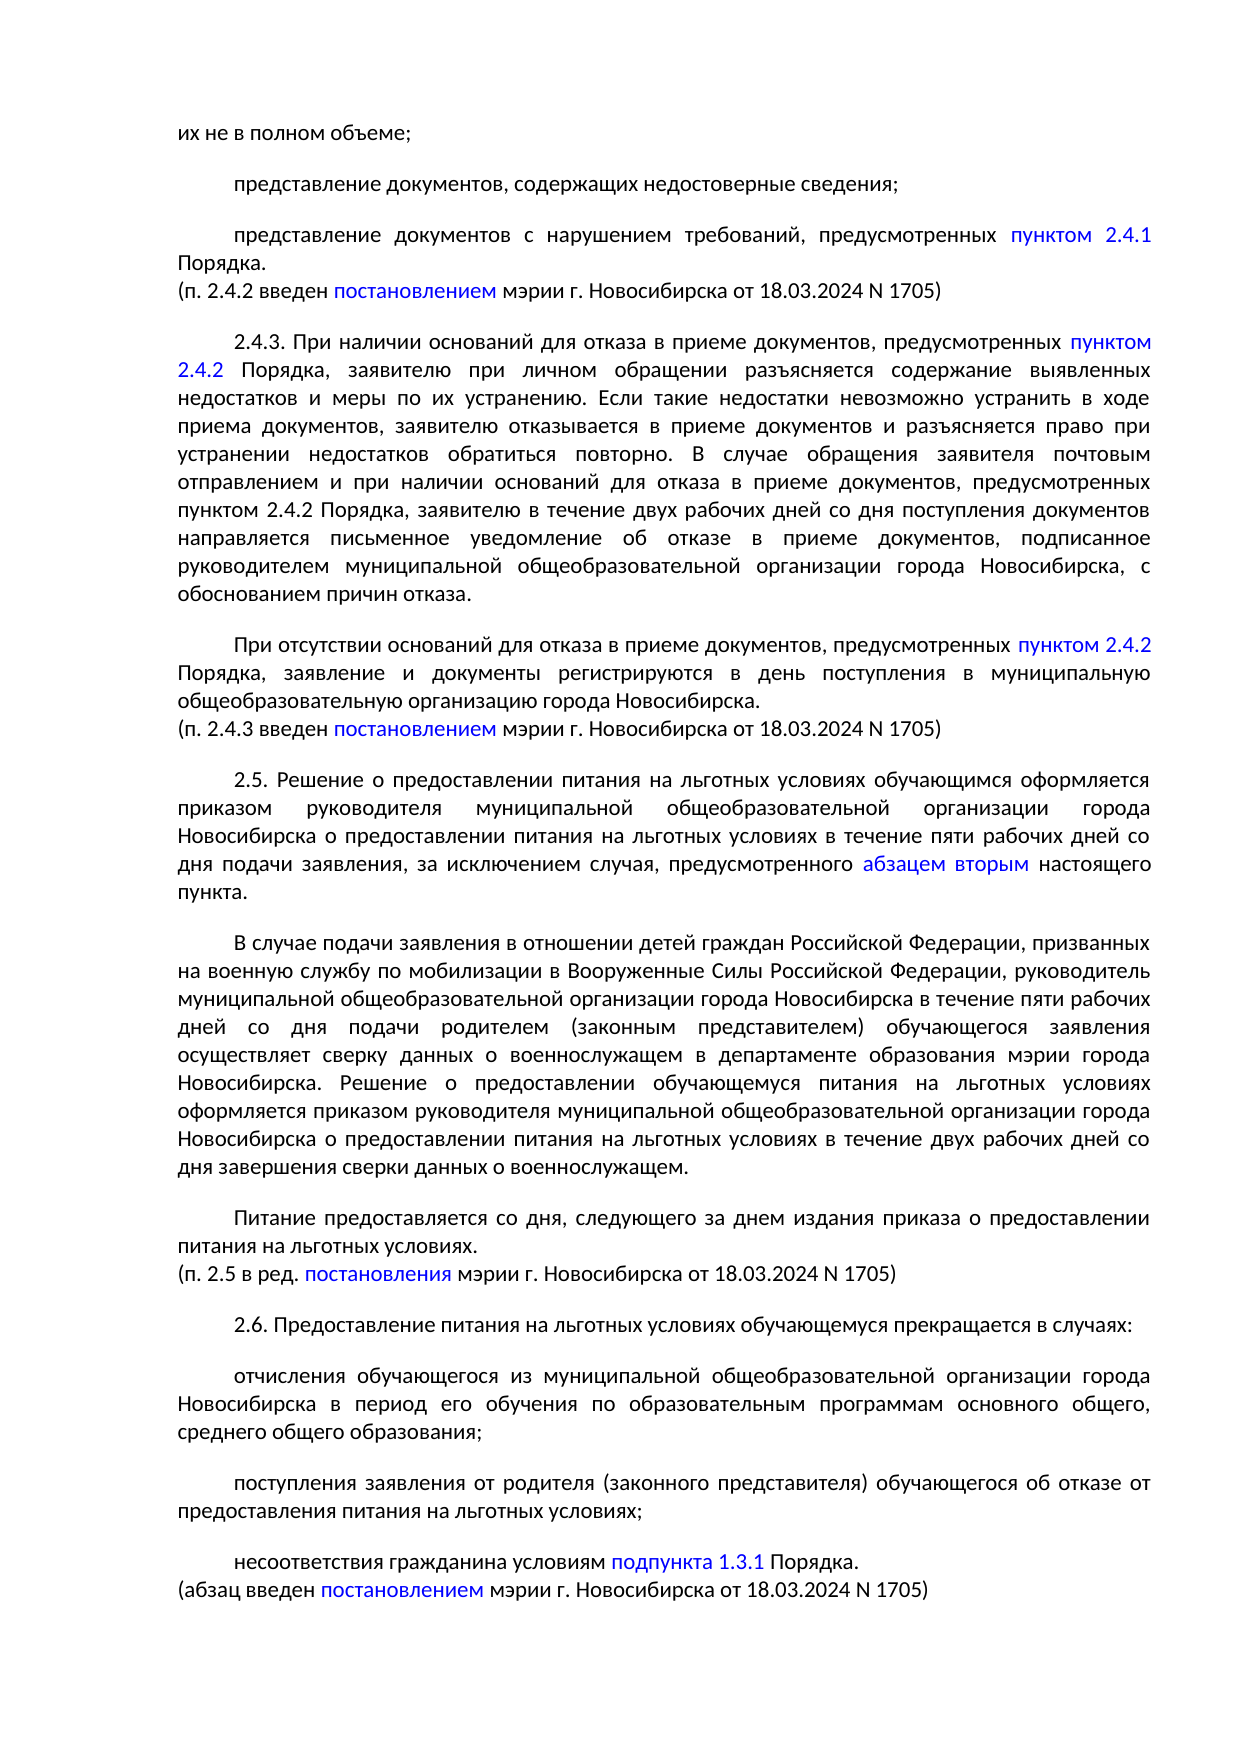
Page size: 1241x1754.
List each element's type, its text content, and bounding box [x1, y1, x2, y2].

text При отсутствии оснований для отказа в приеме документов, предусмотренных пунктом 2.4.2 Порядка, заявление и документы регистрируются в день поступления в муниципальную общеобразовательную организацию города Новосибирска. [177, 630, 1152, 714]
text 2.4.3. При наличии оснований для отказа в приеме документов, предусмотренных пунктом 2.4.2 Порядка, заявителю при личном обращении разъясняется содержание выявленных недостатков и меры по их устранению. Если такие недостатки невозможно устранить в ходе приема документов, заявителю отказывается в приеме документов и разъясняется право при устранении недостатков обратиться повторно. В случае обращения заявителя почтовым отправлением и при наличии оснований для отказа в приеме документов, предусмотренных пунктом 2.4.2 Порядка, заявителю в течение двух рабочих дней со дня поступления документов направляется письменное уведомление об отказе в приеме документов, подписанное руководителем муниципальной общеобразовательной организации города Новосибирска, с обоснованием причин отказа. [177, 327, 1152, 607]
text (абзац введен постановлением мэрии г. Новосибирска от 18.03.2024 N 1705) [177, 1575, 1152, 1603]
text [177, 118, 1152, 146]
text представление документов с нарушением требований, предусмотренных пунктом 2.4.1 Порядка. [177, 220, 1152, 276]
text несоответствия гражданина условиям подпункта 1.3.1 Порядка. [177, 1547, 1152, 1575]
text отчисления обучающегося из муниципальной общеобразовательной организации города Новосибирска в период его обучения по образовательным программам основного общего, среднего общего образования; [177, 1361, 1152, 1445]
text поступления заявления от родителя (законного представителя) обучающегося об отказе от предоставления питания на льготных условиях; [177, 1468, 1152, 1524]
text 2.6. Предоставление питания на льготных условиях обучающемуся прекращается в случаях: [177, 1310, 1152, 1338]
text 2.5. Решение о предоставлении питания на льготных условиях обучающимся оформляется приказом руководителя муниципальной общеобразовательной организации города Новосибирска о предоставлении питания на льготных условиях в течение пяти рабочих дней со дня подачи заявления, за исключением случая, предусмотренного абзацем вторым настоящего пункта. [177, 765, 1152, 905]
text (п. 2.5 в ред. постановления мэрии г. Новосибирска от 18.03.2024 N 1705) [177, 1259, 1152, 1287]
text представление документов, содержащих недостоверные сведения; [177, 169, 1152, 197]
text Питание предоставляется со дня, следующего за днем издания приказа о предоставлении питания на льготных условиях. [177, 1203, 1152, 1259]
text (п. 2.4.2 введен постановлением мэрии г. Новосибирска от 18.03.2024 N 1705) [177, 276, 1152, 304]
text В случае подачи заявления в отношении детей граждан Российской Федерации, призванных на военную службу по мобилизации в Вооруженные Силы Российской Федерации, руководитель муниципальной общеобразовательной организации города Новосибирска в течение пяти рабочих дней со дня подачи родителем (законным представителем) обучающегося заявления осуществляет сверку данных о военнослужащем в департаменте образования мэрии города Новосибирска. Решение о предоставлении обучающемуся питания на льготных условиях оформляется приказом руководителя муниципальной общеобразовательной организации города Новосибирска о предоставлении питания на льготных условиях в течение двух рабочих дней со дня завершения сверки данных о военнослужащем. [177, 928, 1152, 1180]
text (п. 2.4.3 введен постановлением мэрии г. Новосибирска от 18.03.2024 N 1705) [177, 714, 1152, 742]
